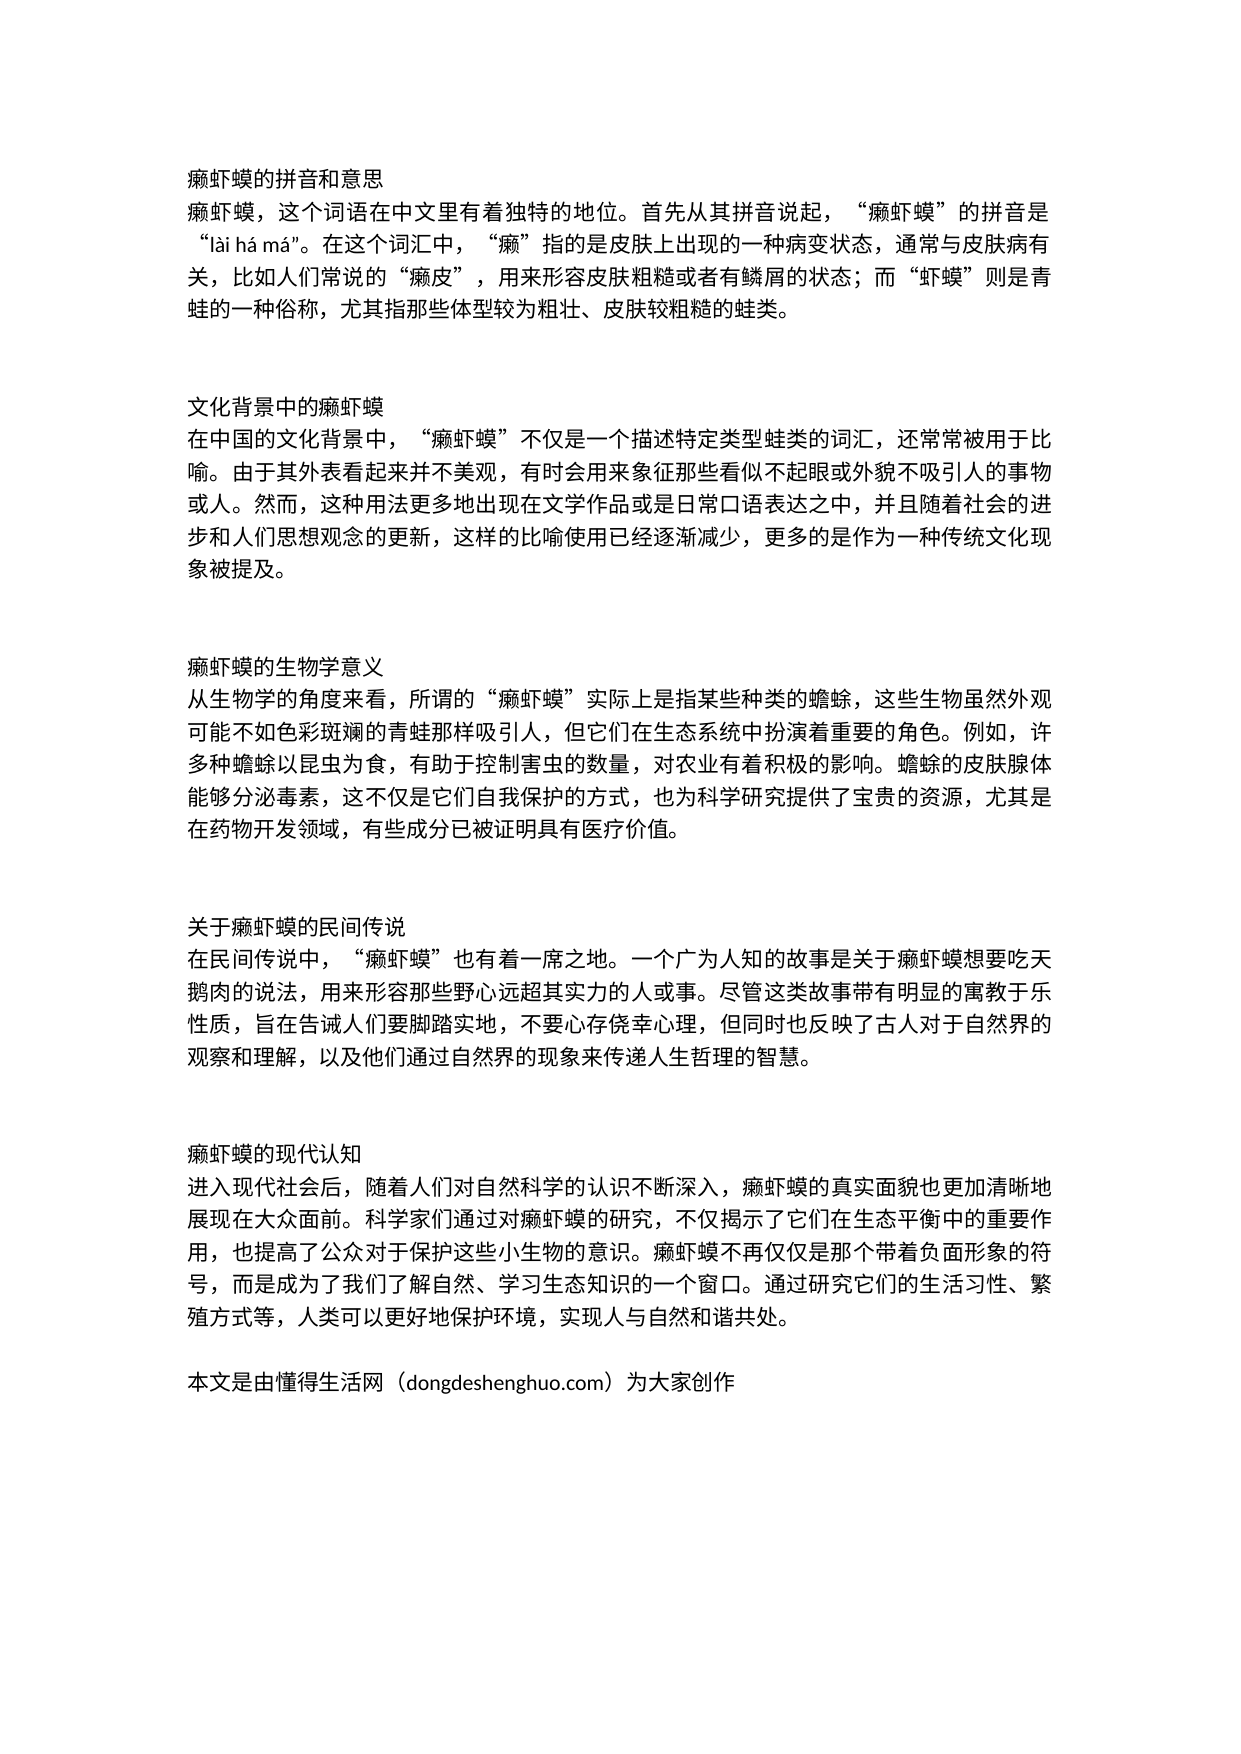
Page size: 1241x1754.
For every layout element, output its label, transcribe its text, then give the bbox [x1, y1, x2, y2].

text 进入现代社会后，随着人们对自然科学的认识不断深入，癞虾蟆的真实面貌也更加清晰地展现在大众面前。科学家们通过对癞虾蟆的研究，不仅揭示了它们在生态平衡中的重要作用，也提高了公众对于保护这些小生物的意识。癞虾蟆不再仅仅是那个带着负面形象的符号，而是成为了我们了解自然、学习生态知识的一个窗口。通过研究它们的生活习性、繁殖方式等，人类可以更好地保护环境，实现人与自然和谐共处。 [187, 1169, 1053, 1332]
text 在民间传说中，“癞虾蟆”也有着一席之地。一个广为人知的故事是关于癞虾蟆想要吃天鹅肉的说法，用来形容那些野心远超其实力的人或事。尽管这类故事带有明显的寓教于乐性质，旨在告诫人们要脚踏实地，不要心存侥幸心理，但同时也反映了古人对于自然界的观察和理解，以及他们通过自然界的现象来传递人生哲理的智慧。 [187, 942, 1053, 1072]
text 癞虾蟆的生物学意义 [187, 649, 1053, 682]
text 关于癞虾蟆的民间传说 [187, 909, 1053, 942]
text 癞虾蟆的现代认知 [187, 1137, 1053, 1169]
text 在中国的文化背景中，“癞虾蟆”不仅是一个描述特定类型蛙类的词汇，还常常被用于比喻。由于其外表看起来并不美观，有时会用来象征那些看似不起眼或外貌不吸引人的事物或人。然而，这种用法更多地出现在文学作品或是日常口语表达之中，并且随着社会的进步和人们思想观念的更新，这样的比喻使用已经逐渐减少，更多的是作为一种传统文化现象被提及。 [187, 422, 1053, 584]
text 癞虾蟆的拼音和意思 [187, 162, 1053, 194]
text 癞虾蟆，这个词语在中文里有着独特的地位。首先从其拼音说起，“癞虾蟆”的拼音是“lài há má”。在这个词汇中，“癞”指的是皮肤上出现的一种病变状态，通常与皮肤病有关，比如人们常说的“癞皮”，用来形容皮肤粗糙或者有鳞屑的状态；而“虾蟆”则是青蛙的一种俗称，尤其指那些体型较为粗壮、皮肤较粗糙的蛙类。 [187, 194, 1053, 324]
text 文化背景中的癞虾蟆 [187, 389, 1053, 422]
text 从生物学的角度来看，所谓的“癞虾蟆”实际上是指某些种类的蟾蜍，这些生物虽然外观可能不如色彩斑斓的青蛙那样吸引人，但它们在生态系统中扮演着重要的角色。例如，许多种蟾蜍以昆虫为食，有助于控制害虫的数量，对农业有着积极的影响。蟾蜍的皮肤腺体能够分泌毒素，这不仅是它们自我保护的方式，也为科学研究提供了宝贵的资源，尤其是在药物开发领域，有些成分已被证明具有医疗价值。 [187, 682, 1053, 844]
text 本文是由懂得生活网（dongdeshenghuo.com）为大家创作 [187, 1364, 1053, 1397]
